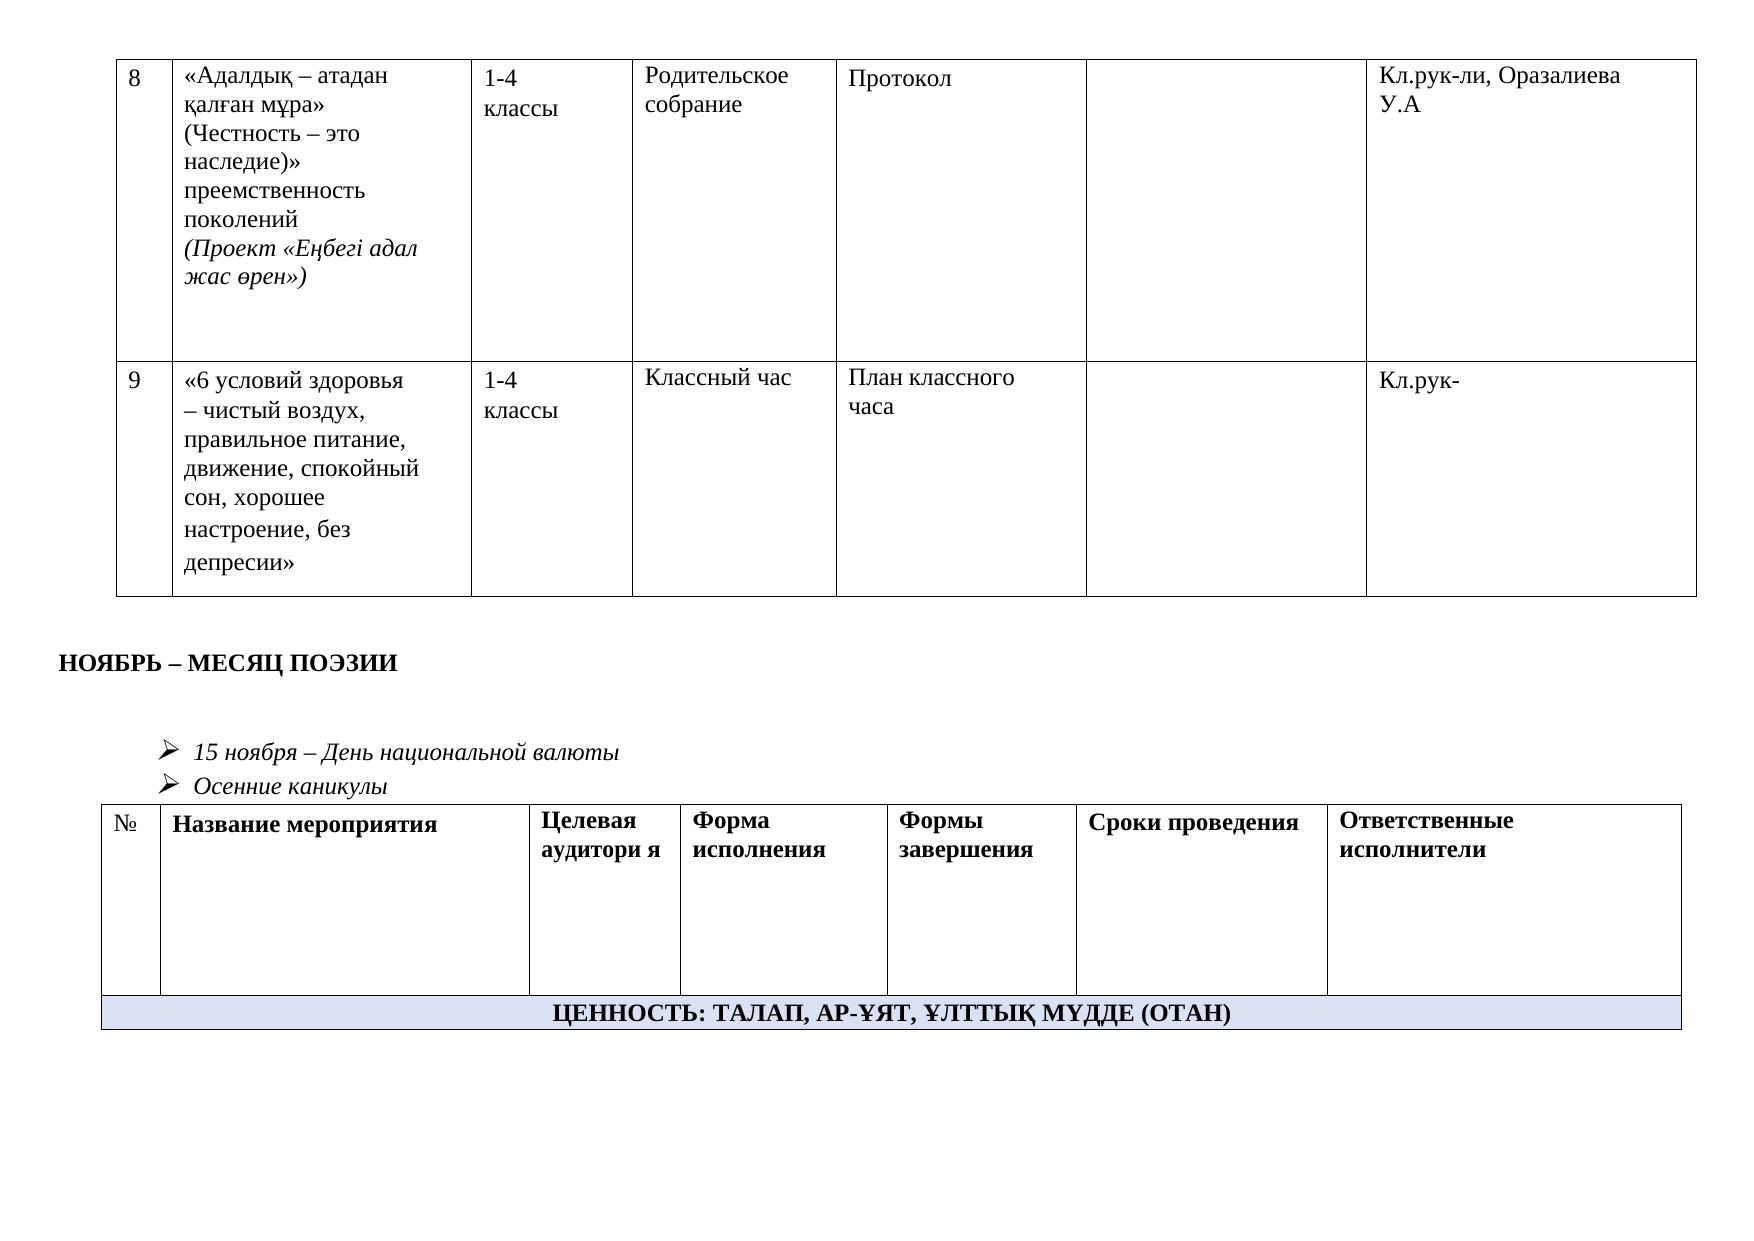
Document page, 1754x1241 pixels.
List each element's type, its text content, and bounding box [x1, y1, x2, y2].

table_header Форма исполнения [681, 805, 887, 995]
table_cell [1087, 362, 1366, 596]
table_cell Кл.рук-ли, Оразалиева У.А [1367, 60, 1696, 361]
table_header № [102, 805, 160, 995]
table_header Название мероприятия [161, 805, 529, 995]
table_cell ЦЕННОСТЬ: ТАЛАП, АР-ҰЯТ, ҰЛТТЫҚ МҮДДЕ (ОТАН) [102, 996, 1681, 1029]
table_cell [1087, 60, 1366, 361]
table_cell 1-4 классы [472, 362, 632, 596]
table_cell Родительское собрание [633, 60, 836, 361]
table_cell План классного часа [837, 362, 1086, 596]
table_cell «Адалдық – атадан қалған мұра» (Честность – это наследие)» преемственность поколений (Проект «Еңбегі адал жас өрен») [173, 60, 471, 361]
table_cell Кл.рук- [1367, 362, 1696, 596]
table_header Целевая аудитори я [530, 805, 680, 995]
table_cell Классный час [633, 362, 836, 596]
table_cell Протокол [837, 60, 1086, 361]
table_header Формы завершения [888, 805, 1076, 995]
list Осенние каникулы [155, 771, 1725, 801]
table_header Ответственные исполнители [1328, 805, 1681, 995]
subtitle НОЯБРЬ – МЕСЯЦ ПОЭЗИИ [58, 648, 1542, 676]
table_header Сроки проведения [1077, 805, 1327, 995]
table_cell 9 [117, 362, 172, 596]
list 15 ноября – День национальной валюты [155, 737, 1725, 766]
table_cell 1-4 классы [472, 60, 632, 361]
table_cell «6 условий здоровья – чистый воздух, правильное питание, движение, спокойный сон, хорошее настроение, без депресии» [173, 362, 471, 596]
table_cell 8 [117, 60, 172, 361]
